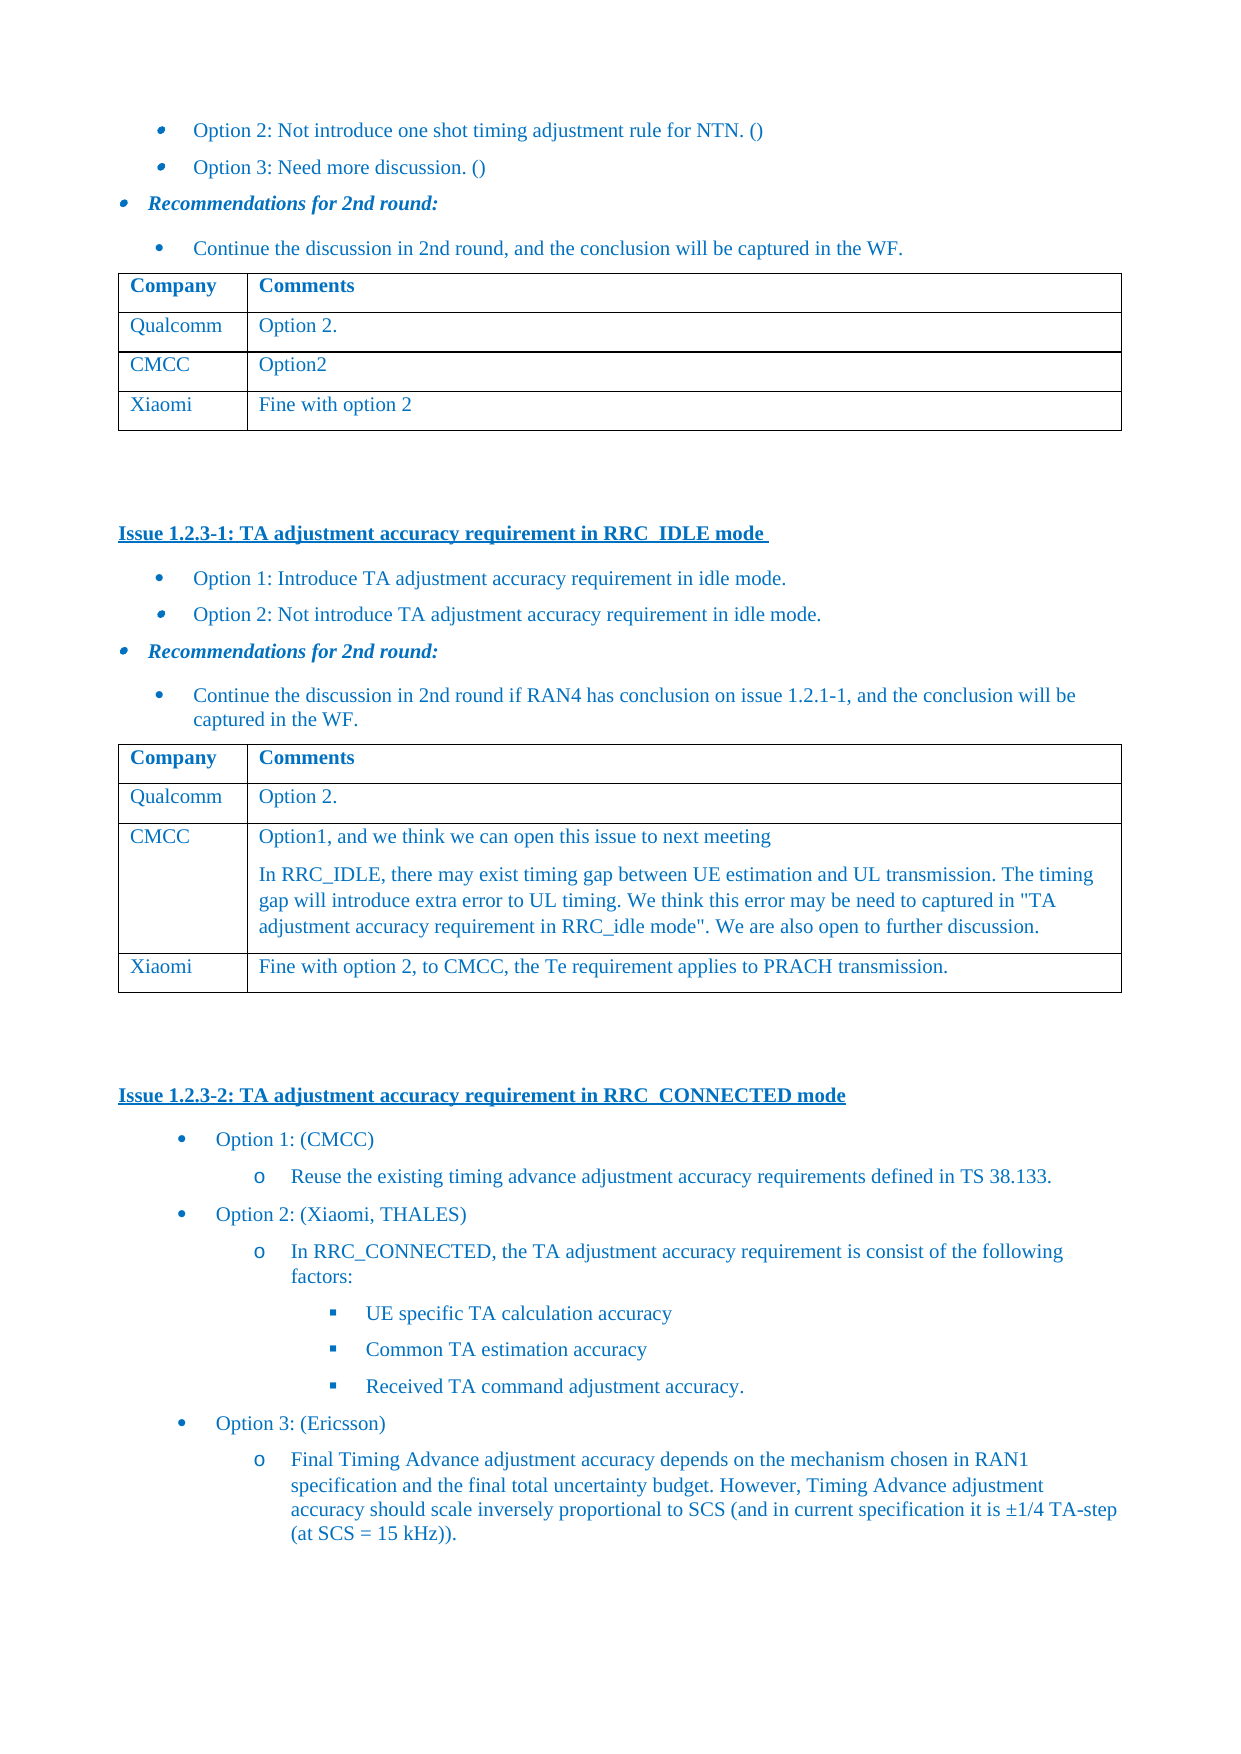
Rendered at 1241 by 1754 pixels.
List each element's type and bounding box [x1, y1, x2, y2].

table_header [119, 274, 247, 312]
table_cell [119, 954, 247, 992]
table_cell [119, 392, 247, 430]
table_cell [248, 392, 1121, 430]
table_cell [119, 824, 247, 953]
table_cell [248, 824, 1121, 953]
table_cell [119, 353, 247, 391]
table_cell [248, 784, 1121, 823]
table_header [248, 274, 1121, 312]
table_cell [248, 313, 1121, 351]
table_cell [119, 784, 247, 823]
table_cell [119, 313, 247, 351]
table_cell [248, 954, 1121, 992]
table_header [248, 745, 1121, 783]
table_cell [248, 353, 1121, 391]
table_header [119, 745, 247, 783]
